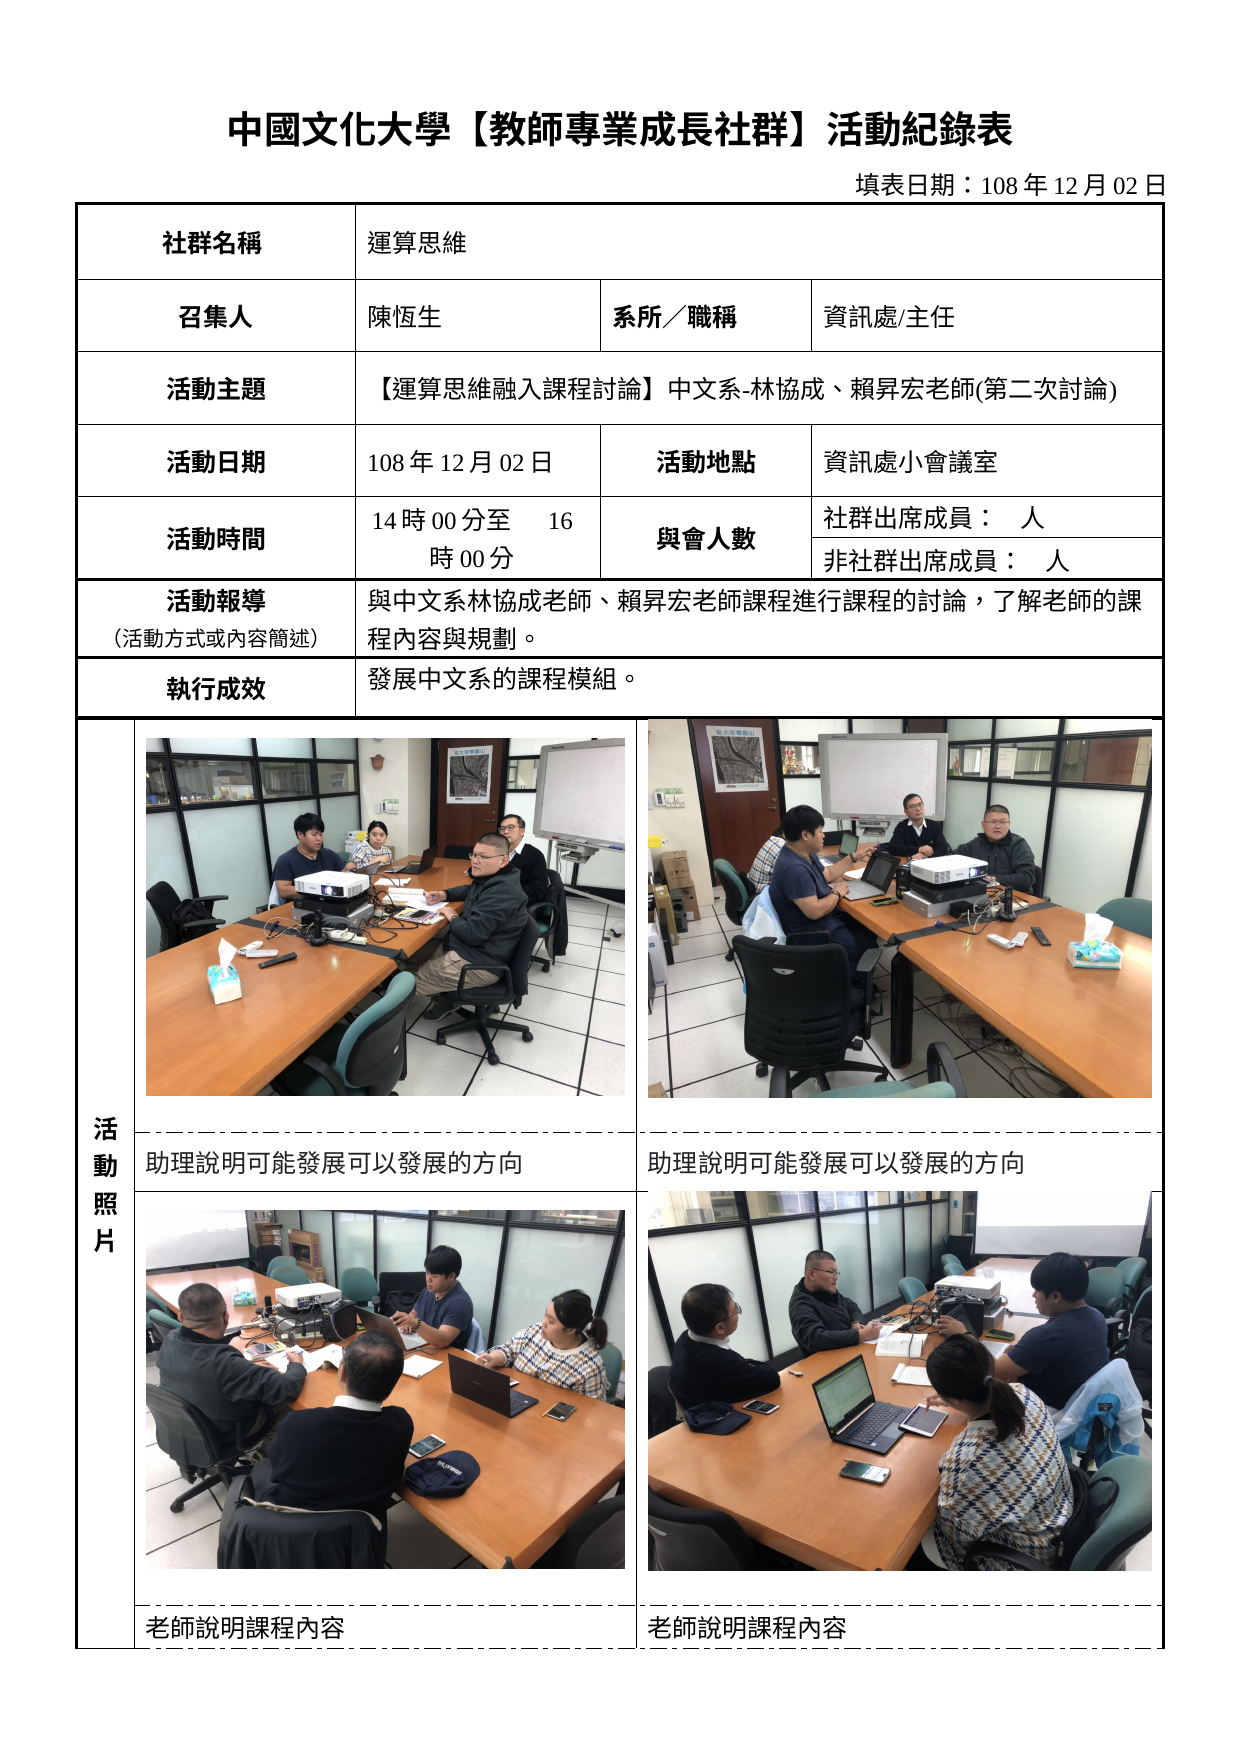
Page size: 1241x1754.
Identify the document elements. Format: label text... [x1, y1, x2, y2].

text 中國文化大學【教師專業成長社群】活動紀錄表 [75, 89, 1165, 164]
table_cell 老師說明課程內容 [637, 1605, 1162, 1648]
table_cell 發展中文系的課程模組。 [356, 659, 1162, 716]
table_cell 14時00分至 16時00分 [356, 497, 600, 578]
picture [146, 738, 625, 1096]
table_cell 活動地點 [601, 425, 811, 496]
table_cell 活動照片 [78, 720, 134, 1648]
picture [648, 719, 1152, 1098]
table_cell 執行成效 [78, 659, 355, 716]
table_cell 老師說明課程內容 [135, 1605, 636, 1648]
table_cell 活動主題 [78, 352, 355, 424]
table_cell [637, 1192, 1162, 1604]
table_header 社群名稱 [78, 205, 355, 278]
table_header 運算思維 [356, 205, 1162, 278]
table_cell 助理說明可能發展可以發展的方向 [135, 1132, 636, 1191]
table_cell 活動日期 [78, 425, 355, 496]
table_cell [637, 720, 1162, 1132]
table_cell 【運算思維融入課程討論】中文系-林協成、賴昇宏老師(第二次討論) [356, 352, 1162, 424]
table_cell 與中文系林協成老師、賴昇宏老師課程進行課程的討論，了解老師的課程內容與規劃。 [356, 581, 1162, 656]
text 填表日期：108年12月02日 [75, 164, 1168, 202]
table_cell 與會人數 [601, 497, 811, 578]
table_cell 系所／職稱 [601, 280, 811, 351]
table_cell 資訊處/主任 [812, 280, 1162, 351]
table_cell 陳恆生 [356, 280, 600, 351]
picture [648, 1191, 1152, 1571]
table_cell 活動時間 [78, 497, 355, 578]
table_cell [135, 720, 636, 1132]
table_cell 108年12月02日 [356, 425, 600, 496]
table_cell 非社群出席成員： 人 [812, 538, 1162, 578]
table_cell 社群出席成員： 人 [812, 497, 1162, 537]
table_cell [135, 1192, 636, 1604]
table_cell 活動報導 （活動方式或內容簡述） [78, 581, 355, 656]
table_cell 資訊處小會議室 [812, 425, 1162, 496]
table_cell 召集人 [78, 280, 355, 351]
picture [146, 1210, 625, 1569]
table_cell 助理說明可能發展可以發展的方向 [637, 1132, 1162, 1191]
